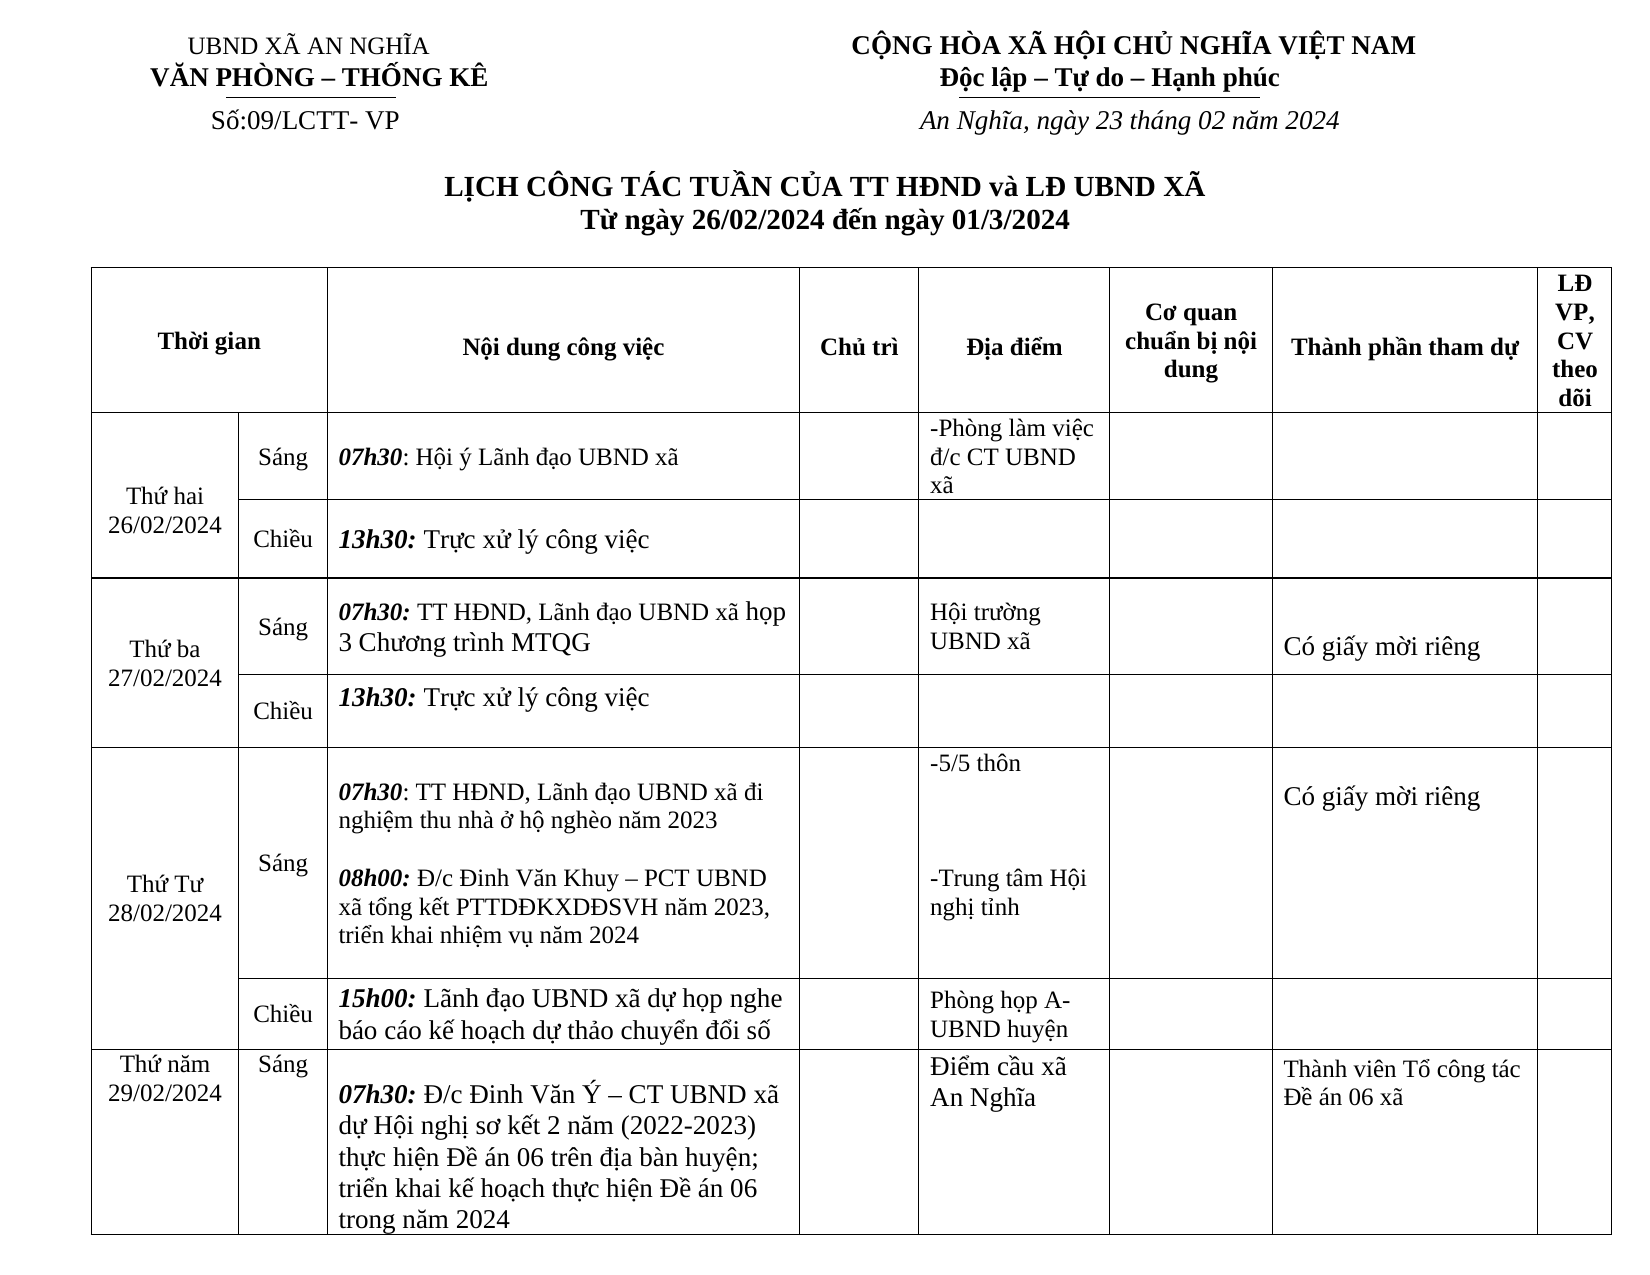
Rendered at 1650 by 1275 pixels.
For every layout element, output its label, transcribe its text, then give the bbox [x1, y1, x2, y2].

table_cell Điểm cầu xã An Nghĩa [919, 1050, 1109, 1234]
table_cell Thứ hai 26/02/2024 [92, 413, 238, 577]
table_cell [1538, 748, 1611, 978]
table_cell Có giấy mời riêng [1273, 579, 1537, 673]
table_cell 07h30: TT HĐND, Lãnh đạo UBND xã họp 3 Chương trình MTQG [328, 579, 799, 673]
table_cell [1110, 579, 1272, 673]
table_cell Sáng [239, 748, 327, 978]
text Số:09/LCTT- VP An Nghĩa, ngày 23 tháng 02 năm 2024 [150, 104, 1500, 136]
table_cell [1538, 675, 1611, 747]
table_cell [1273, 979, 1537, 1048]
table_cell [1538, 500, 1611, 577]
table_cell [1273, 675, 1537, 747]
table_cell [1538, 579, 1611, 673]
table_cell -Phòng làm việc đ/c CT UBND xã [919, 413, 1109, 499]
table_cell Chiều [239, 500, 327, 577]
table_cell Có giấy mời riêng [1273, 748, 1537, 978]
table_cell [800, 675, 918, 747]
table_cell Hội trường UBND xã [919, 579, 1109, 673]
table_cell [1110, 748, 1272, 978]
table_cell 15h00: Lãnh đạo UBND xã dự họp nghe báo cáo kế hoạch dự thảo chuyển đổi số [328, 979, 799, 1048]
text VĂN PHÒNG – THỐNG KÊ Độc lập – Tự do – Hạnh phúc [150, 61, 1500, 92]
table_header Cơ quan chuẩn bị nội dung [1110, 268, 1272, 412]
table_cell Phòng họp A- UBND huyện [919, 979, 1109, 1048]
table_cell [1538, 979, 1611, 1048]
table_cell Sáng [239, 579, 327, 673]
table_cell [1273, 500, 1537, 577]
table_cell [1538, 413, 1611, 499]
table_cell Thứ năm 29/02/2024 [92, 1050, 238, 1234]
table_cell [800, 413, 918, 499]
table_cell Sáng [239, 413, 327, 499]
text LỊCH CÔNG TÁC TUẦN CỦA TT HĐND và LĐ UBND XÃ [150, 169, 1500, 203]
table_cell [800, 748, 918, 978]
text UBND XÃ AN NGHĨA CỘNG HÒA XÃ HỘI CHỦ NGHĨA VIỆT [150, 29, 1500, 61]
table_cell [800, 579, 918, 673]
table_cell [800, 979, 918, 1048]
table_cell Thứ Tư 28/02/2024 [92, 748, 238, 1048]
table_cell Thành viên Tổ công tác Đề án 06 xã [1273, 1050, 1537, 1234]
table_cell 13h30: Trực xử lý công việc [328, 500, 799, 577]
table_cell Chiều [239, 675, 327, 747]
table_cell [1110, 979, 1272, 1048]
table_cell [1110, 500, 1272, 577]
table_cell 07h30: Đ/c Đinh Văn Ý – CT UBND xã dự Hội nghị sơ kết 2 năm (2022-2023) thực hiện Đề án 06 trên địa bàn huyện; triển khai kế hoạch thực hiện Đề án 06 trong năm 2024 [328, 1050, 799, 1234]
table_header Nội dung công việc [328, 268, 799, 412]
table_header Địa điểm [919, 268, 1109, 412]
text Từ ngày 26/02/2024 đến ngày 01/3/2024 [150, 203, 1500, 236]
table_cell [1110, 675, 1272, 747]
table_cell [1538, 1050, 1611, 1234]
table_cell Sáng [239, 1050, 327, 1234]
table_cell 07h30: TT HĐND, Lãnh đạo UBND xã đi nghiệm thu nhà ở hộ nghèo năm 2023 08h00: Đ/c Đinh Văn Khuy – PCT UBND xã tổng kết PTTDĐKXDĐSVH năm 2023, triển khai nhiệm vụ năm 2024 [328, 748, 799, 978]
table_cell [1110, 1050, 1272, 1234]
table_cell [919, 675, 1109, 747]
table_cell [800, 500, 918, 577]
table_cell 13h30: Trực xử lý công việc [328, 675, 799, 747]
table_cell Chiều [239, 979, 327, 1048]
table_cell -5/5 thôn -Trung tâm Hội nghị tỉnh [919, 748, 1109, 978]
table_header Thời gian [92, 268, 327, 412]
table_cell [919, 500, 1109, 577]
table_header Chủ trì [800, 268, 918, 412]
table_cell [1110, 413, 1272, 499]
table_cell 07h30: Hội ý Lãnh đạo UBND xã [328, 413, 799, 499]
table_cell Thứ ba 27/02/2024 [92, 579, 238, 747]
table_cell [800, 1050, 918, 1234]
table_header Thành phần tham dự [1273, 268, 1537, 412]
table_header LĐVP, CV theo dõi [1538, 268, 1611, 412]
table_cell [1273, 413, 1537, 499]
